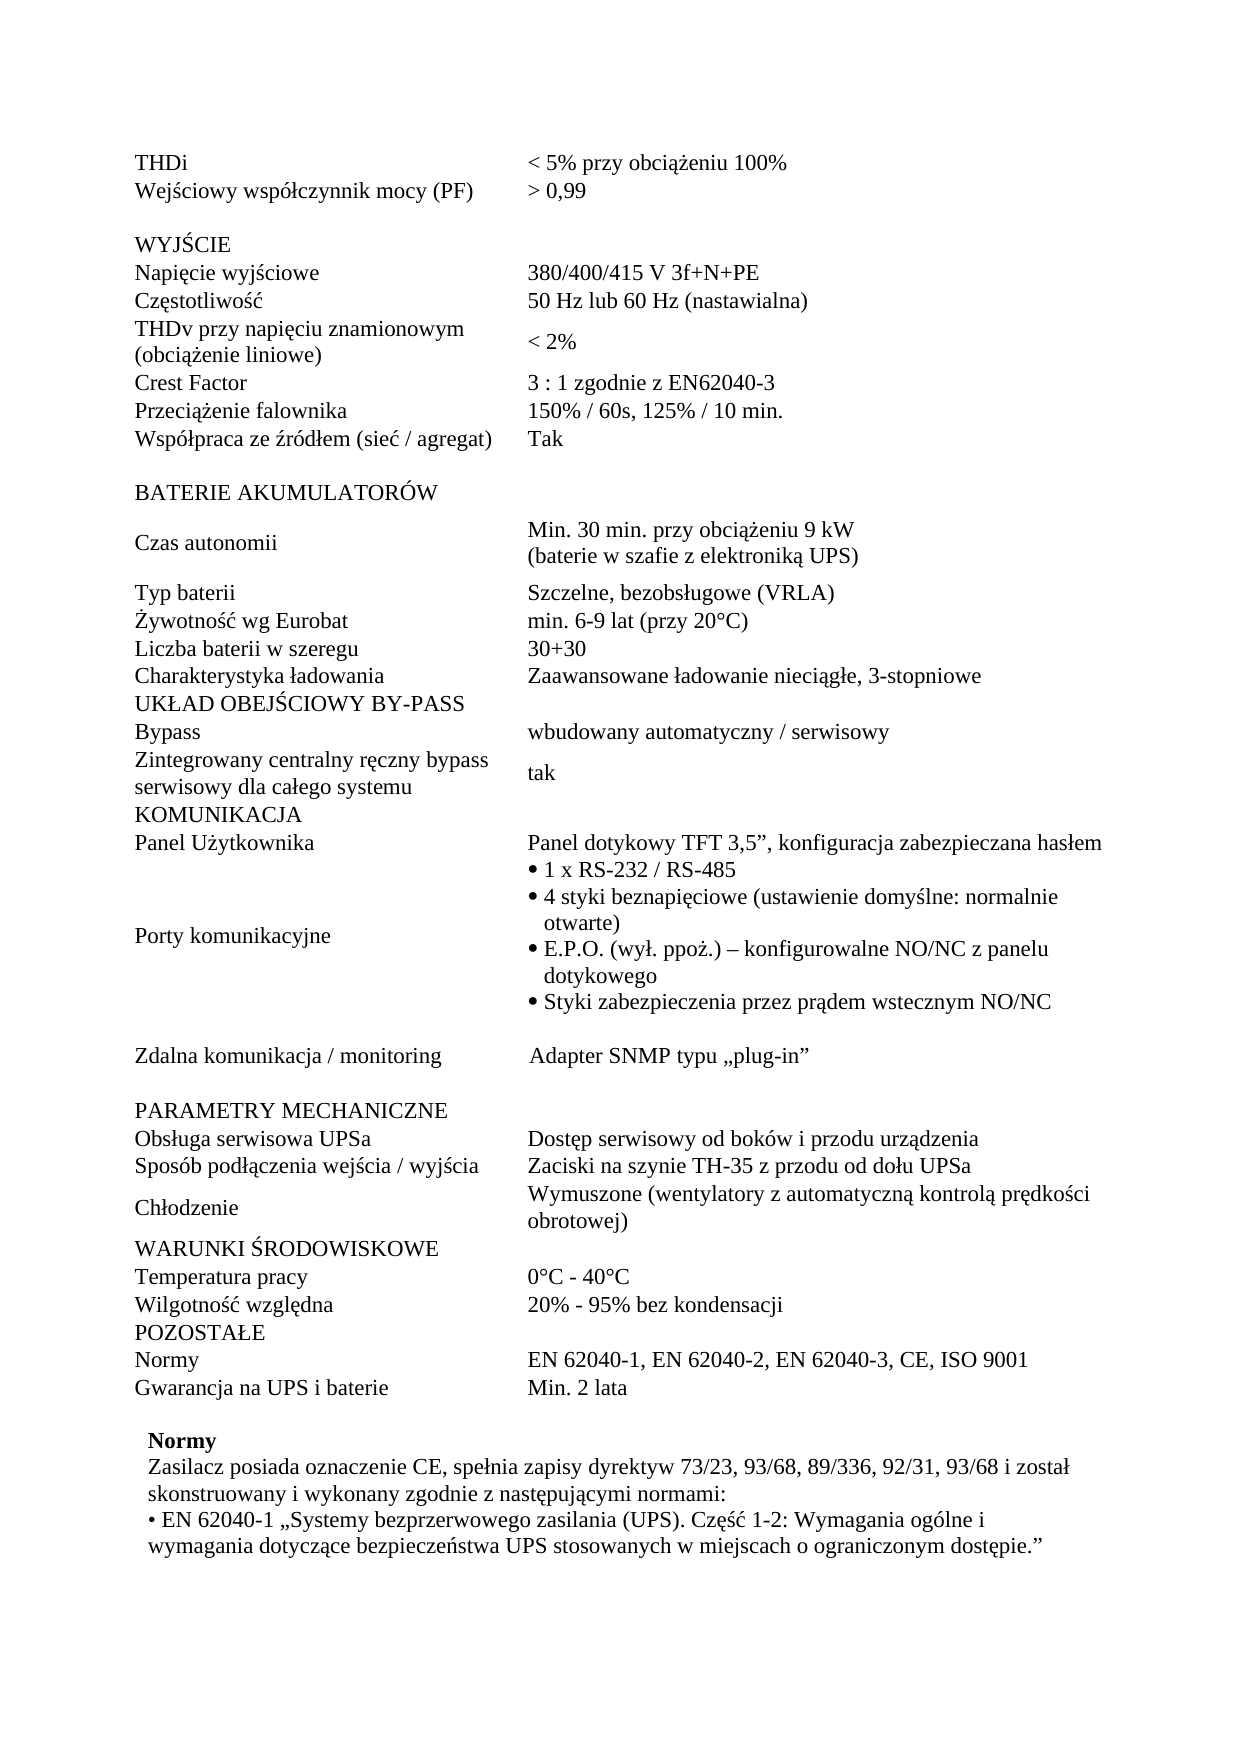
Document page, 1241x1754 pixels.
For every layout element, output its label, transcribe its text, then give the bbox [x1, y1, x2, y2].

table_cell 50 Hz lub 60 Hz (nastawialna) [514, 286, 1133, 313]
table_cell > 0,99 [514, 176, 1133, 203]
table_cell Współpraca ze źródłem (sieć / agregat) [120, 424, 514, 452]
table_cell < 5% przy obciążeniu 100% [514, 148, 1133, 176]
table_cell Szczelne, bezobsługowe (VRLA) [514, 577, 1133, 605]
table_cell Zaawansowane ładowanie nieciągłe, 3-stopniowe [514, 661, 1133, 689]
table_cell 3 : 1 zgodnie z EN62040-3 [514, 368, 1133, 396]
table_cell Min. 2 lata [514, 1373, 1133, 1401]
table_cell Typ baterii [120, 577, 514, 605]
table_cell UKŁAD OBEJŚCIOWY BY-PASS [120, 689, 1133, 717]
table_cell wbudowany automatyczny / serwisowy [514, 717, 1133, 745]
table_cell WARUNKI ŚRODOWISKOWE [120, 1233, 1133, 1261]
table_cell Panel Użytkownika [120, 827, 514, 855]
table_cell 20% - 95% bez kondensacji [514, 1289, 1133, 1317]
table_cell 150% / 60s, 125% / 10 min. [514, 396, 1133, 424]
table_cell Sposób podłączenia wejścia / wyjścia [120, 1151, 514, 1179]
table_cell THDi [120, 148, 514, 176]
table_cell POZOSTAŁE [120, 1317, 1133, 1345]
table_cell Wilgotność względna [120, 1289, 514, 1317]
table_cell 380/400/415 V 3f+N+PE [514, 258, 1133, 286]
table_cell min. 6-9 lat (przy 20°C) [514, 605, 1133, 633]
table_cell - [514, 1261, 1133, 1289]
table_cell Bypass [120, 717, 514, 745]
text Normy [148, 1427, 1093, 1453]
table_cell Dostęp serwisowy od boków i przodu urządzenia [514, 1123, 1133, 1151]
table_cell Przeciążenie falownika [120, 396, 514, 424]
text Zasilacz posiada oznaczenie CE, spełnia zapisy dyrektyw 73/23, 93/68, 89/336, 92/31, 93/68 i został skonstruowany i wykonany zgodnie z następującymi normami: [148, 1453, 1093, 1506]
table_cell Napięcie wyjściowe [120, 258, 514, 286]
table_cell Wejściowy współczynnik mocy (PF) [120, 176, 514, 203]
table_cell Temperatura pracy [120, 1261, 514, 1289]
table_cell Zaciski na szynie TH-35 z przodu od dołu UPSa [514, 1151, 1133, 1179]
table_cell < 2% [514, 314, 1133, 368]
table_cell WYJŚCIE [120, 204, 1133, 258]
table_cell Obsługa serwisowa UPSa [120, 1123, 514, 1151]
table_cell Porty komunikacyjne [120, 855, 514, 1014]
text • EN 62040-1 „Systemy bezprzerwowego zasilania (UPS). Część 1-2: Wymagania ogólne i wymagania dotyczące bezpieczeństwa UPS stosowanych w miejscach o ograniczonym dostępie.” [148, 1506, 1093, 1559]
table_cell Min. 30 min. przy obciążeniu 9 kW (baterie w szafie z elektroniką UPS) [514, 506, 1133, 577]
table_cell Żywotność wg Eurobat [120, 605, 514, 633]
table_cell Normy [120, 1345, 514, 1373]
table_cell Częstotliwość [120, 286, 514, 313]
table_cell EN 62040-1, EN 62040-2, EN 62040-3, CE, ISO 9001 [514, 1345, 1133, 1373]
table_cell Charakterystyka ładowania [120, 661, 514, 689]
table_cell Gwarancja na UPS i baterie [120, 1373, 514, 1401]
table_cell tak [514, 745, 1133, 799]
table_cell BATERIE AKUMULATORÓW [120, 452, 1133, 506]
table_cell 1 x RS-232 / RS-485 4 styki beznapięciowe (ustawienie domyślne: normalnie otwarte) E.P.O. (wył. ppoż.) – konfigurowalne NO/NC z panelu dotykowego Styki zabezpieczenia przez prądem wstecznym NO/NC [514, 855, 1133, 1014]
table_cell THDv przy napięciu znamionowym (obciążenie liniowe) [120, 314, 514, 368]
table_cell 30+30 [514, 633, 1133, 661]
table_cell Wymuszone (wentylatory z automatyczną kontrolą prędkości obrotowej) [514, 1179, 1133, 1233]
table_cell Czas autonomii [120, 506, 514, 577]
table_cell PARAMETRY MECHANICZNE [120, 1095, 1133, 1123]
table_cell Chłodzenie [120, 1179, 514, 1233]
table_cell Crest Factor [120, 368, 514, 396]
table_cell Liczba baterii w szeregu [120, 633, 514, 661]
table_cell KOMUNIKACJA [120, 799, 1133, 827]
table_cell Panel dotykowy TFT 3,5”, konfiguracja zabezpieczana hasłem [514, 827, 1133, 855]
table_cell Adapter SNMP typu „plug-in” [514, 1015, 1133, 1095]
table_cell Tak [514, 424, 1133, 452]
table_cell Zintegrowany centralny ręczny bypass serwisowy dla całego systemu [120, 745, 514, 799]
table_cell Zdalna komunikacja / monitoring [120, 1015, 514, 1095]
